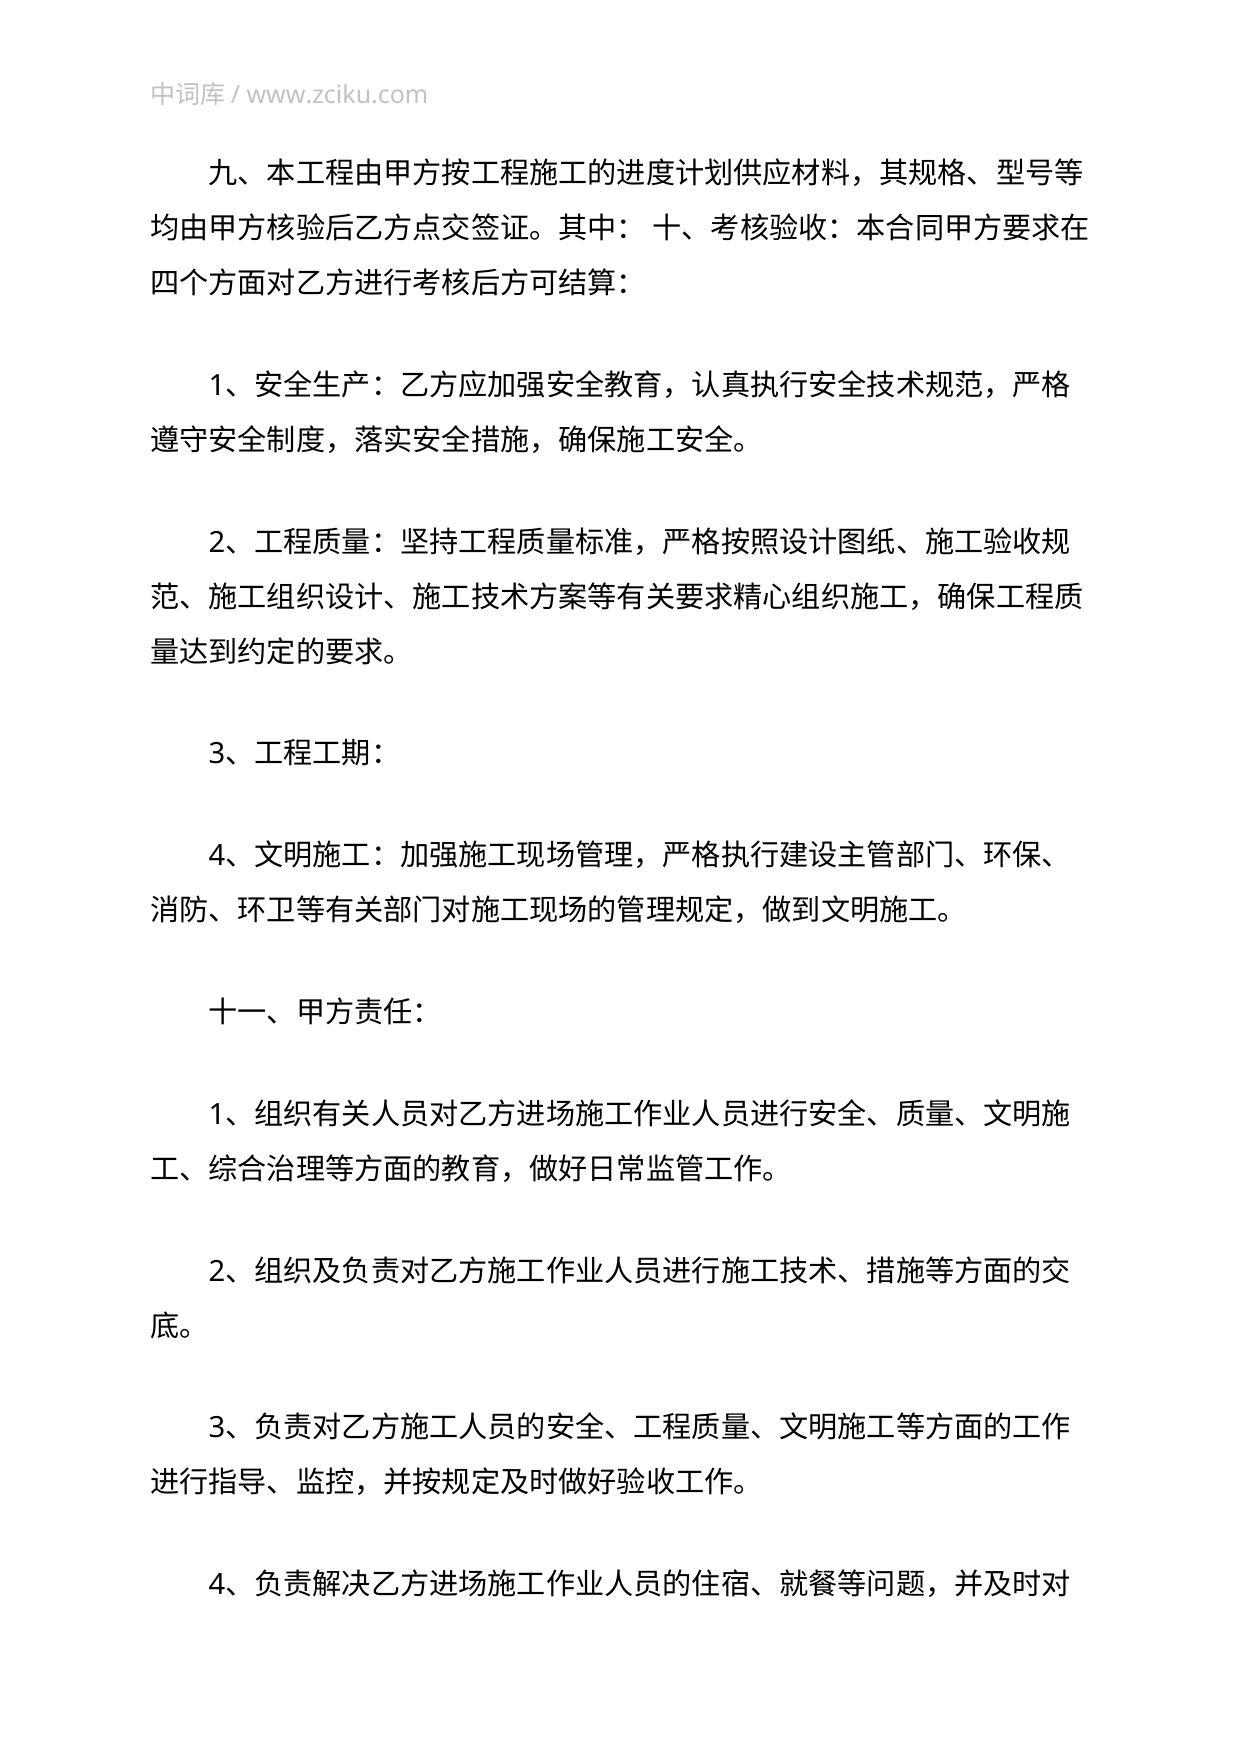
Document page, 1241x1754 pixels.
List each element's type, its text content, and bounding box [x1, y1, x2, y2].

text 2、组织及负责对乙方施工作业人员进行施工技术、措施等方面的交底。 [150, 1247, 1090, 1344]
text 2、工程质量：坚持工程质量标准，严格按照设计图纸、施工验收规范、施工组织设计、施工技术方案等有关要求精心组织施工，确保工程质量达到约定的要求。 [150, 518, 1090, 671]
text 4、文明施工：加强施工现场管理，严格执行建设主管部门、环保、消防、环卫等有关部门对施工现场的管理规定，做到文明施工。 [150, 832, 1090, 929]
text 十一、甲方责任： [150, 989, 1090, 1031]
text 1、组织有关人员对乙方进场施工作业人员进行安全、质量、文明施工、综合治理等方面的教育，做好日常监管工作。 [150, 1091, 1090, 1188]
text 3、负责对乙方施工人员的安全、工程质量、文明施工等方面的工作进行指导、监控，并按规定及时做好验收工作。 [150, 1404, 1090, 1501]
text 3、工程工期： [150, 730, 1090, 772]
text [150, 1561, 1090, 1603]
text 九、本工程由甲方按工程施工的进度计划供应材料，其规格、型号等均由甲方核验后乙方点交签证。其中： 十、考核验收：本合同甲方要求在四个方面对乙方进行考核后方可结算： [150, 150, 1090, 302]
text 1、安全生产：乙方应加强安全教育，认真执行安全技术规范，严格遵守安全制度，落实安全措施，确保施工安全。 [150, 362, 1090, 459]
